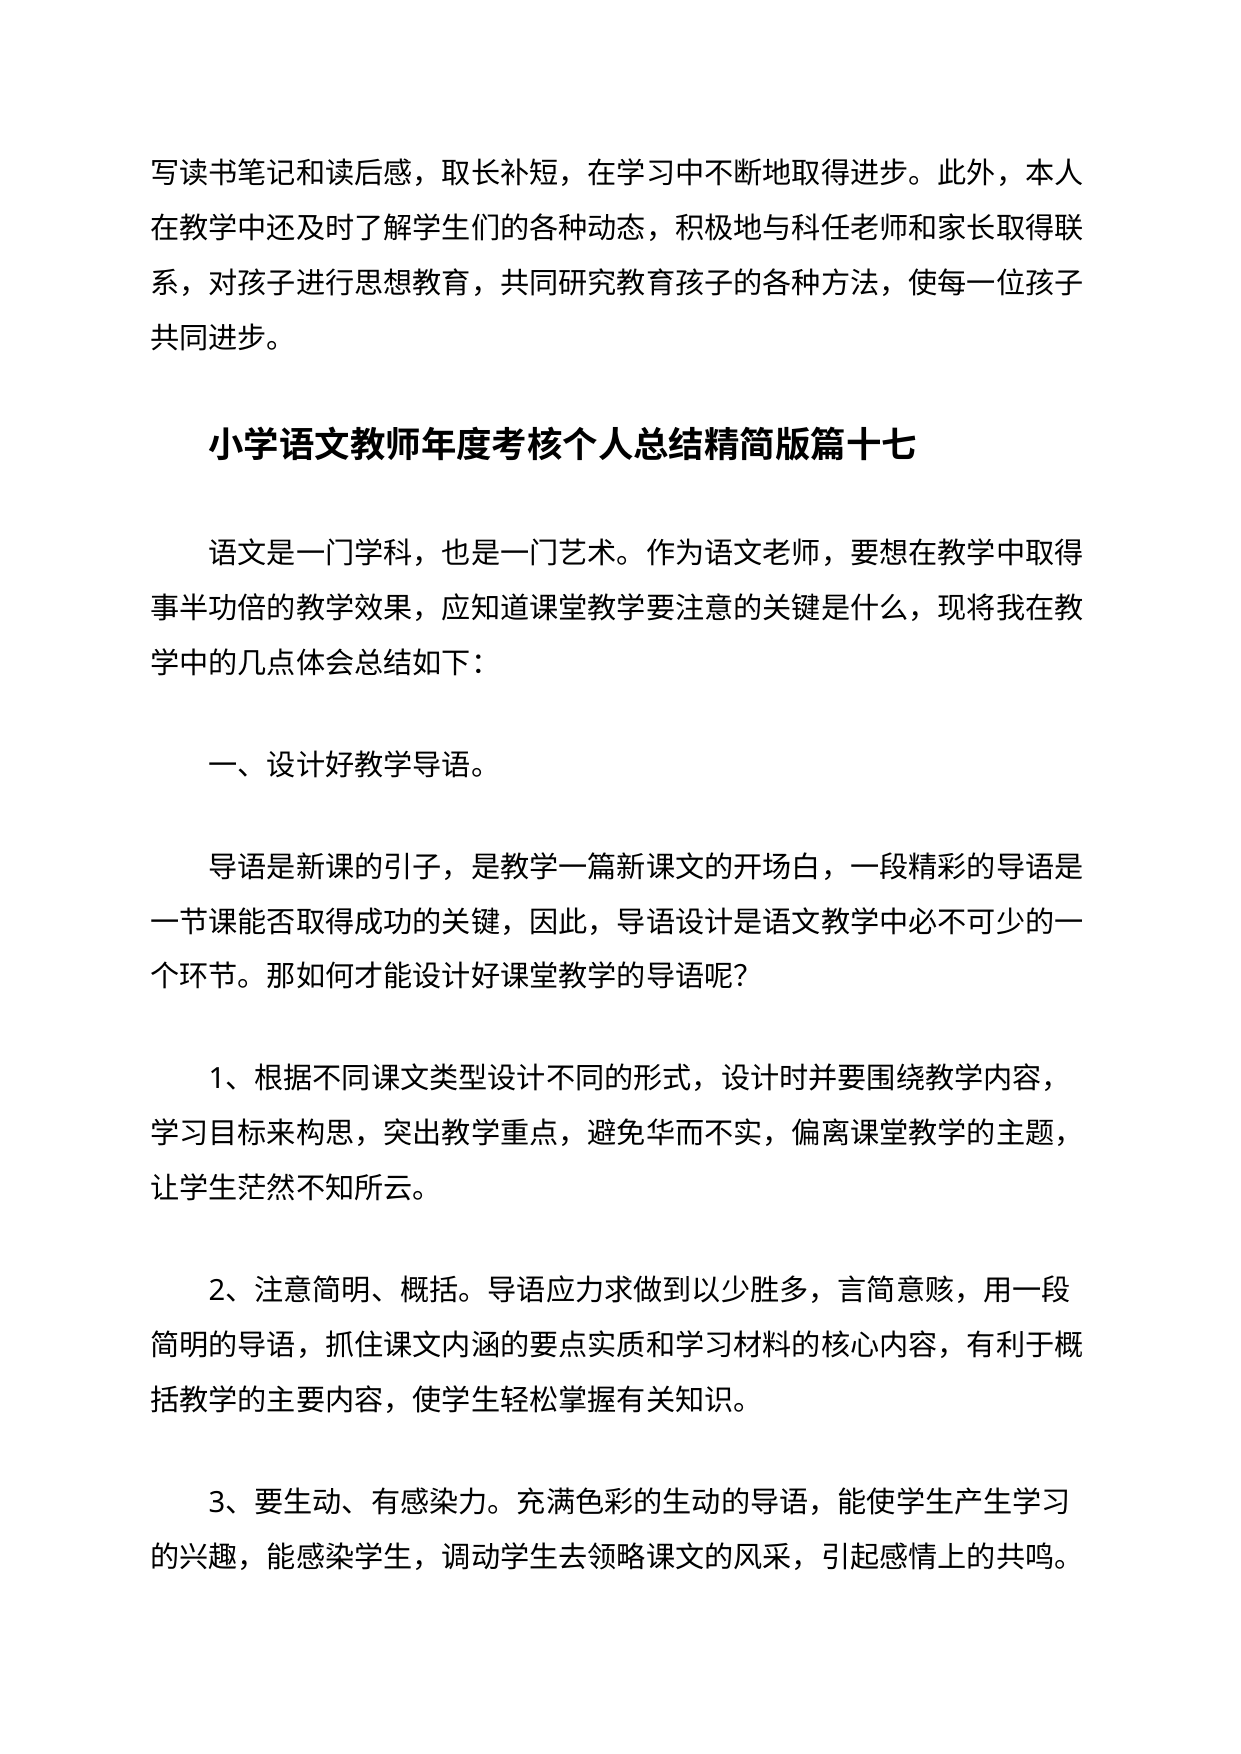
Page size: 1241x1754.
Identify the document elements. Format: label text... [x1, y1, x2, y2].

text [150, 150, 1090, 357]
text 小学语文教师年度考核个人总结精简版篇十七 [150, 416, 1090, 468]
text 一、设计好教学导语。 [150, 741, 1090, 784]
text 2、注意简明、概括。导语应力求做到以少胜多，言简意赅，用一段简明的导语，抓住课文内涵的要点实质和学习材料的核心内容，有利于概括教学的主要内容，使学生轻松掌握有关知识。 [150, 1266, 1090, 1419]
text 3、要生动、有感染力。充满色彩的生动的导语，能使学生产生学习的兴趣，能感染学生，调动学生去领略课文的风采，引起感情上的共鸣。 [150, 1478, 1090, 1575]
text 1、根据不同课文类型设计不同的形式，设计时并要围绕教学内容，学习目标来构思，突出教学重点，避免华而不实，偏离课堂教学的主题，让学生茫然不知所云。 [150, 1055, 1090, 1207]
text 语文是一门学科，也是一门艺术。作为语文老师，要想在教学中取得事半功倍的教学效果，应知道课堂教学要注意的关键是什么，现将我在教学中的几点体会总结如下： [150, 530, 1090, 682]
text 导语是新课的引子，是教学一篇新课文的开场白，一段精彩的导语是一节课能否取得成功的关键，因此，导语设计是语文教学中必不可少的一个环节。那如何才能设计好课堂教学的导语呢？ [150, 843, 1090, 995]
